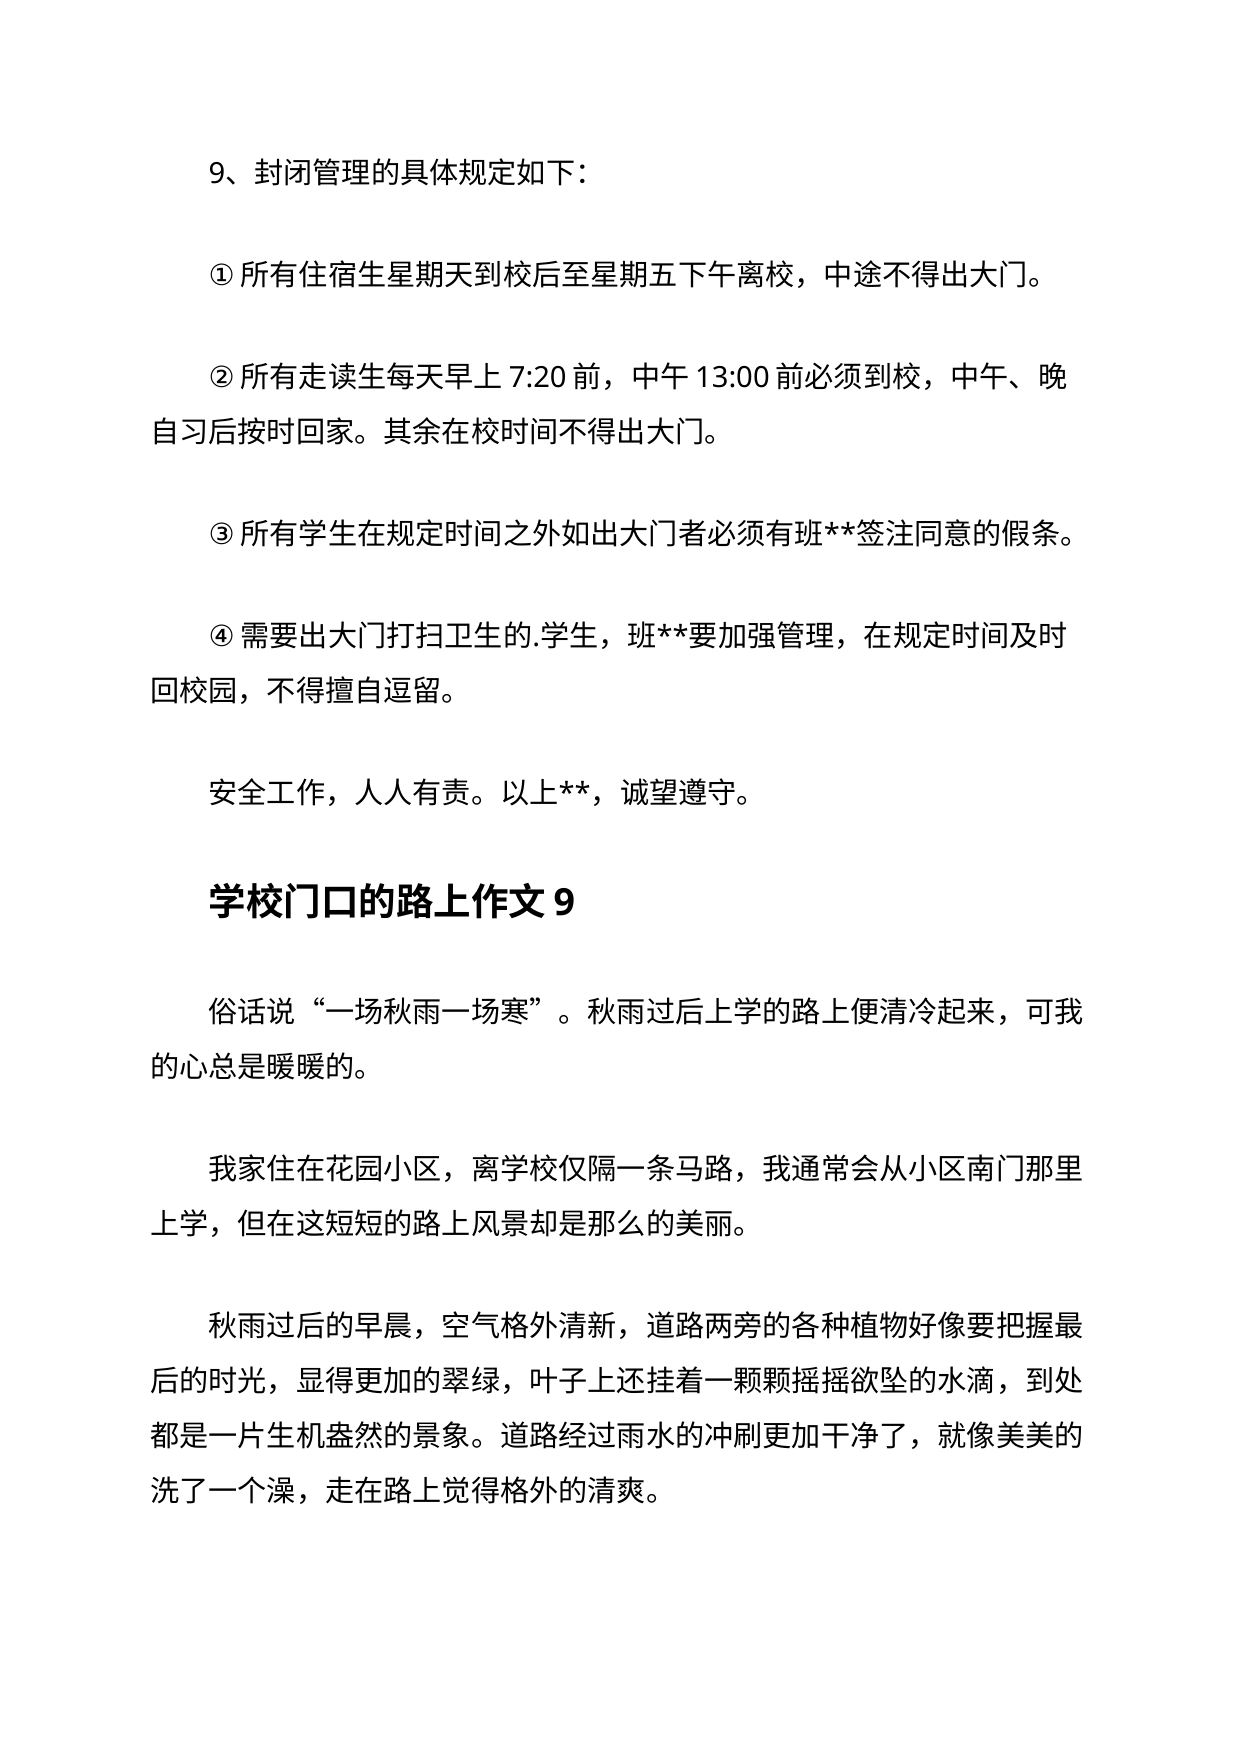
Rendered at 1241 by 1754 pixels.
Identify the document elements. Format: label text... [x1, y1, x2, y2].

text 9、封闭管理的具体规定如下： [150, 150, 1090, 192]
text 安全工作，人人有责。以上**，诚望遵守。 [150, 769, 1090, 812]
text 学校门口的路上作文9 [150, 871, 1090, 926]
text ②所有走读生每天早上7:20前，中午13:00前必须到校，中午、晚自习后按时回家。其余在校时间不得出大门。 [150, 354, 1090, 451]
text 俗话说“一场秋雨一场寒”。秋雨过后上学的路上便清冷起来，可我的心总是暖暖的。 [150, 989, 1090, 1086]
text 我家住在花园小区，离学校仅隔一条马路，我通常会从小区南门那里上学，但在这短短的路上风景却是那么的美丽。 [150, 1146, 1090, 1243]
text ①所有住宿生星期天到校后至星期五下午离校，中途不得出大门。 [150, 252, 1090, 294]
text 秋雨过后的早晨，空气格外清新，道路两旁的各种植物好像要把握最后的时光，显得更加的翠绿，叶子上还挂着一颗颗摇摇欲坠的水滴，到处都是一片生机盎然的景象。道路经过雨水的冲刷更加干净了，就像美美的洗了一个澡，走在路上觉得格外的清爽。 [150, 1302, 1090, 1509]
text ③所有学生在规定时间之外如出大门者必须有班**签注同意的假条。 [150, 511, 1090, 553]
text ④需要出大门打扫卫生的.学生，班**要加强管理，在规定时间及时回校园，不得擅自逗留。 [150, 613, 1090, 710]
